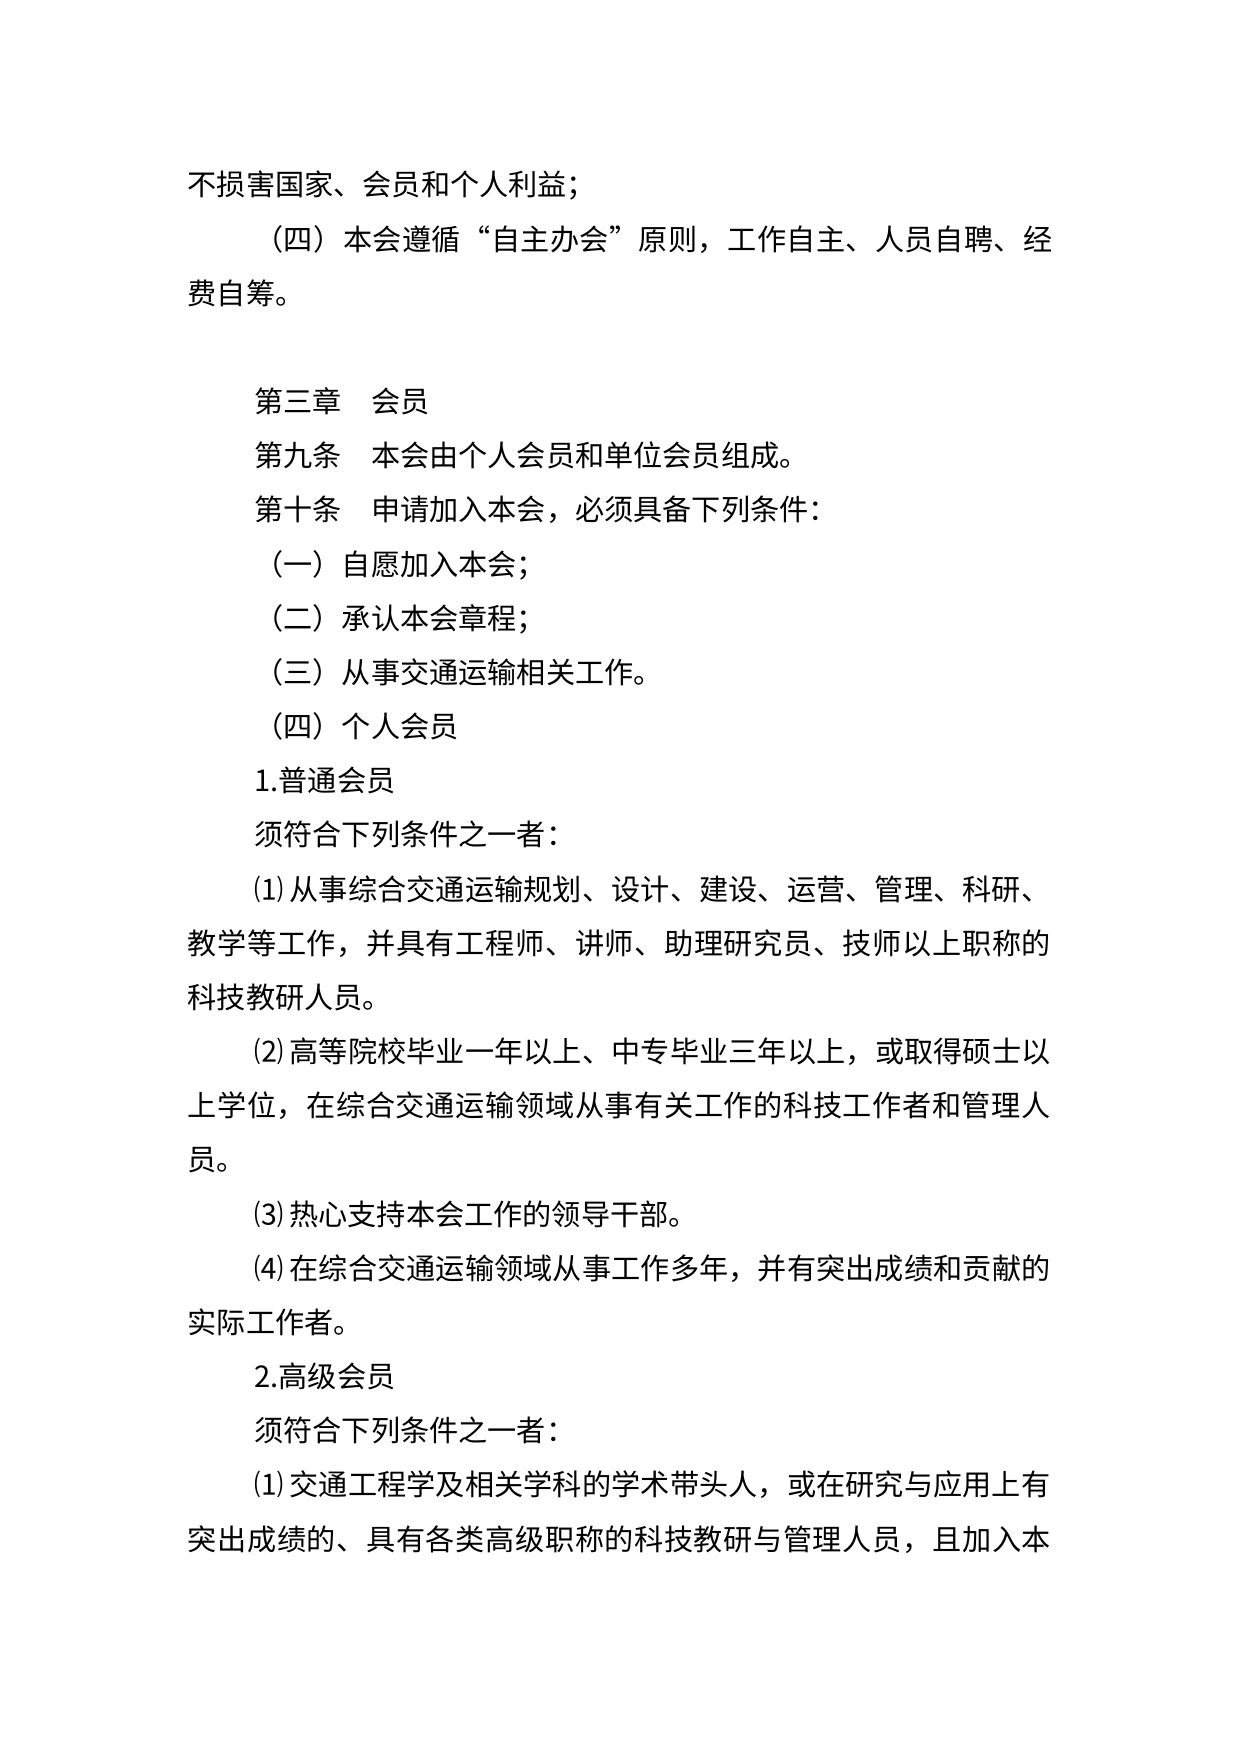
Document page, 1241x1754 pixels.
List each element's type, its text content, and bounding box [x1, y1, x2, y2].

text （四）个人会员 [187, 692, 1053, 746]
text 第三章 会员 [187, 367, 1053, 421]
text ⑴从事综合交通运输规划、设计、建设、运营、管理、科研、教学等工作，并具有工程师、讲师、助理研究员、技师以上职称的科技教研人员。 [187, 854, 1053, 1017]
text （三）从事交通运输相关工作。 [187, 637, 1053, 692]
text 1.普通会员 [187, 746, 1053, 800]
text （四）本会遵循“自主办会”原则，工作自主、人员自聘、经费自筹。 [187, 204, 1053, 312]
text 第十条 申请加入本会，必须具备下列条件： [187, 475, 1053, 529]
text 须符合下列条件之一者： [187, 800, 1053, 854]
text ⑶热心支持本会工作的领导干部。 [187, 1179, 1053, 1233]
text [187, 1450, 1053, 1558]
text ⑵高等院校毕业一年以上、中专毕业三年以上，或取得硕士以上学位，在综合交通运输领域从事有关工作的科技工作者和管理人员。 [187, 1017, 1053, 1179]
text ⑷在综合交通运输领域从事工作多年，并有突出成绩和贡献的实际工作者。 [187, 1233, 1053, 1342]
text 须符合下列条件之一者： [187, 1396, 1053, 1450]
text 第九条 本会由个人会员和单位会员组成。 [187, 421, 1053, 475]
text 2.高级会员 [187, 1342, 1053, 1396]
text （二）承认本会章程； [187, 583, 1053, 637]
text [187, 150, 1053, 204]
text （一）自愿加入本会； [187, 529, 1053, 583]
